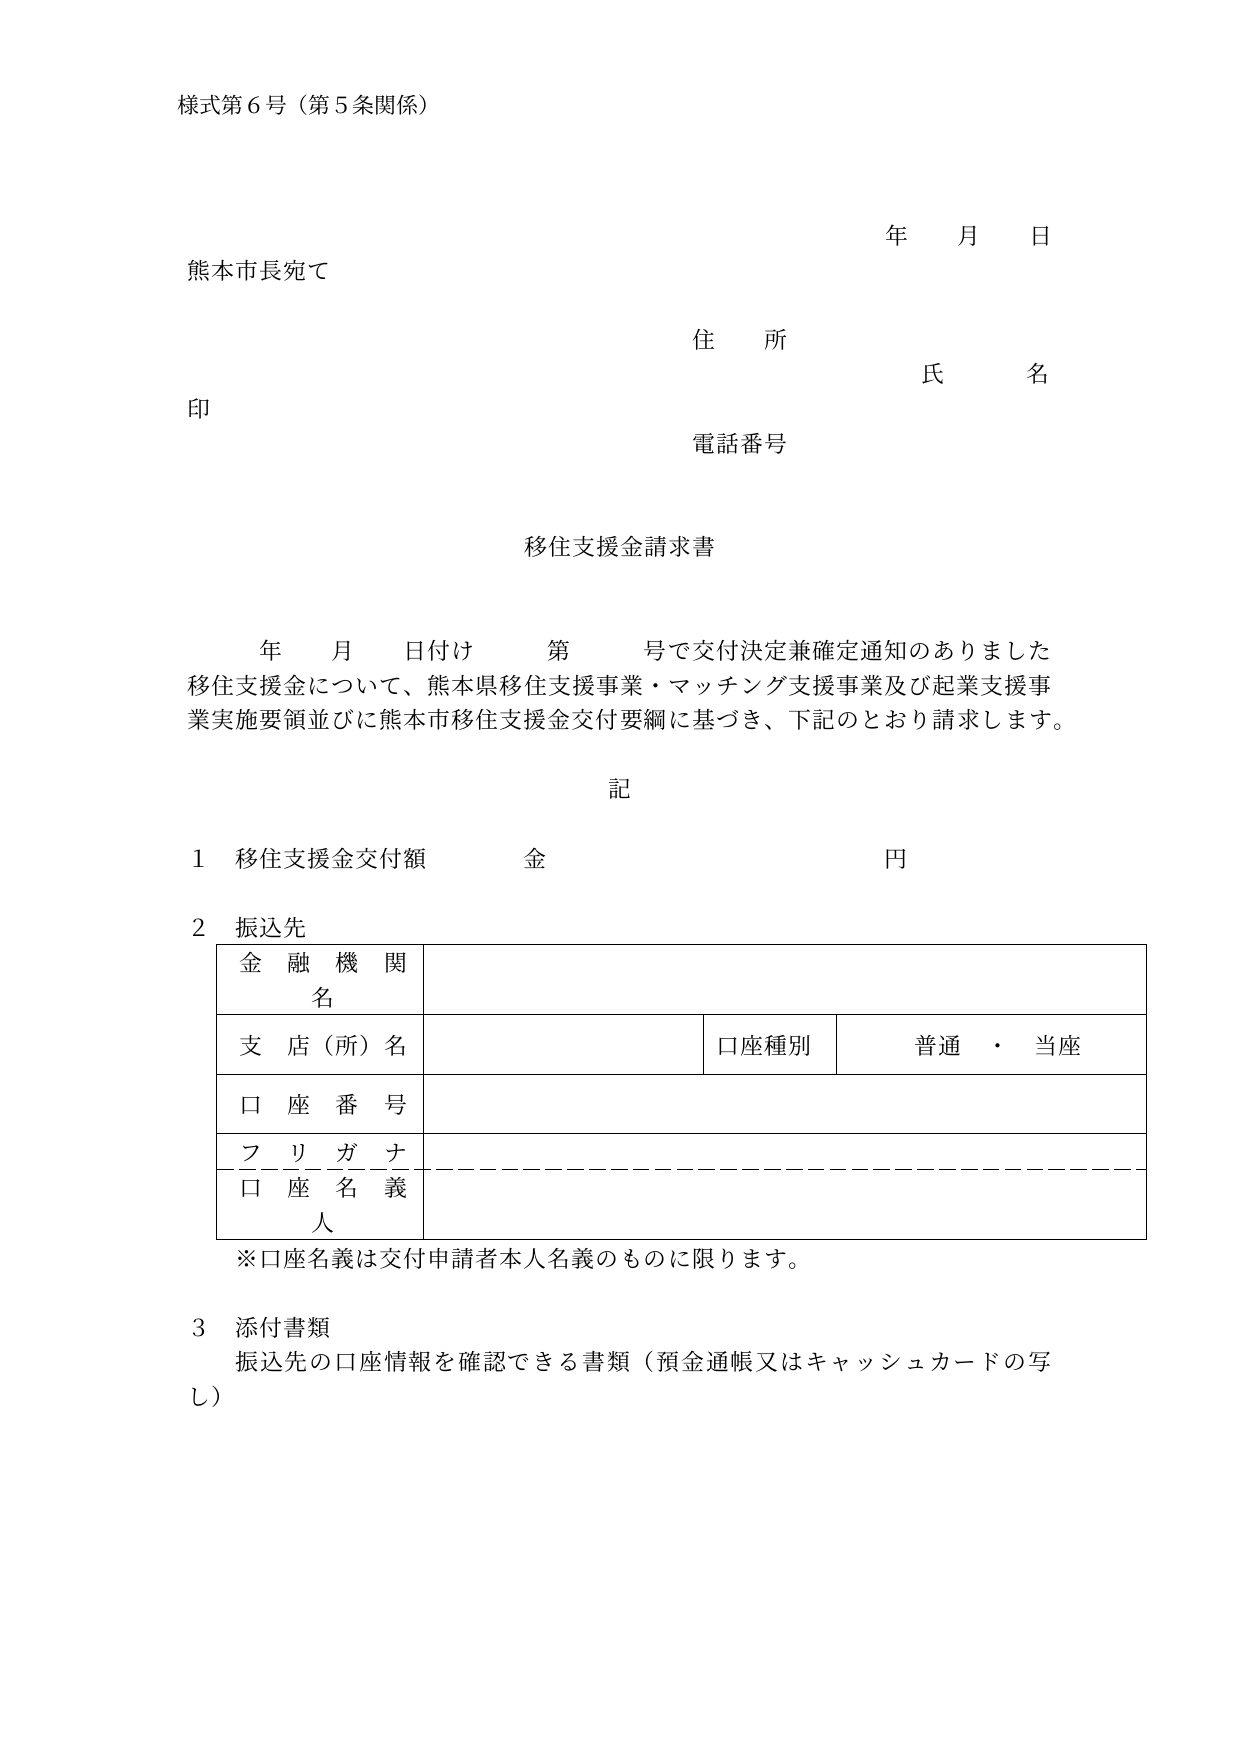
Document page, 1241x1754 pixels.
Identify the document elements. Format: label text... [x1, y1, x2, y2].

text ２ 振込先 [187, 909, 1053, 944]
table_header [424, 945, 1146, 1014]
text 氏 名 印 [187, 356, 1053, 425]
text 電話番号 [187, 425, 1053, 459]
table_cell 口 座 番 号 [217, 1075, 423, 1133]
table_cell フ リ ガ ナ [217, 1134, 423, 1169]
table_cell 口座種別 [704, 1015, 836, 1073]
subtitle 記 [187, 771, 1053, 805]
table_cell [424, 1169, 1146, 1239]
text 住 所 [187, 321, 1053, 356]
table_cell [424, 1134, 1146, 1169]
text 年 月 日付け 第 号で交付決定兼確定通知のありました移住支援金について、熊本県移住支援事業・マッチング支援事業及び起業支援事業実施要領並びに熊本市移住支援金交付要綱に基づき、下記のとおり請求します。 [187, 632, 1053, 736]
text 振込先の口座情報を確認できる書類（預金通帳又はキャッシュカードの写し） [187, 1344, 1053, 1413]
table_header 金 融 機 関 名 [217, 945, 423, 1014]
text ３ 添付書類 [187, 1309, 1053, 1344]
table_cell 普通 ・ 当座 [837, 1015, 1146, 1073]
table_cell 支 店（所）名 [217, 1015, 423, 1073]
text 移住支援金請求書 [187, 529, 1053, 563]
text １ 移住支援金交付額 金 円 [187, 840, 1053, 874]
table_cell 口 座 名 義 人 [217, 1169, 423, 1239]
text 熊本市長宛て [187, 252, 1053, 287]
text ※口座名義は交付申請者本人名義のものに限ります。 [187, 1240, 1053, 1274]
table_cell [424, 1075, 1146, 1133]
table_cell [424, 1015, 703, 1073]
text 年 月 日 [187, 217, 1053, 252]
